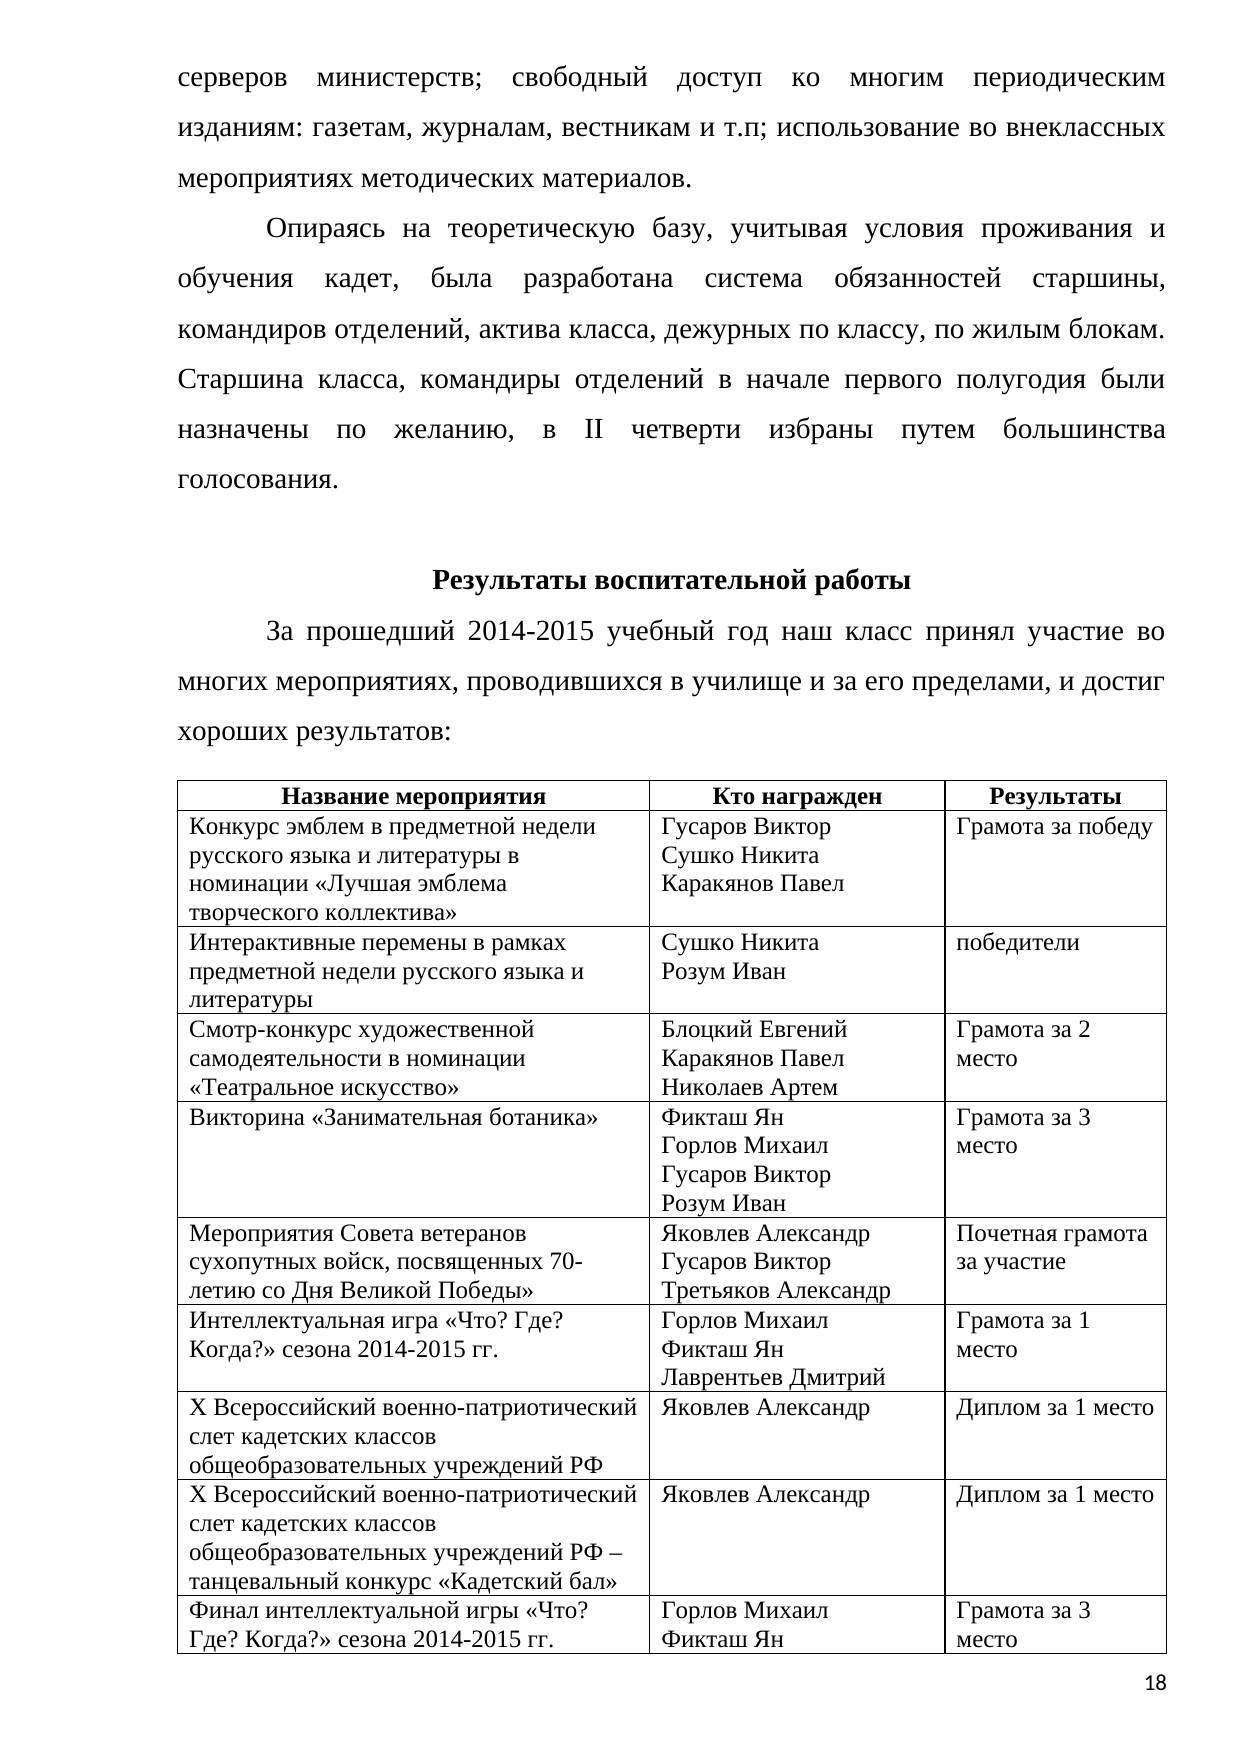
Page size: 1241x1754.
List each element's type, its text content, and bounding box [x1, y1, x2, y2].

table_cell Грамота за 3 место [946, 1596, 1166, 1653]
table_cell Яковлев Александр [650, 1480, 944, 1594]
table_cell Конкурс эмблем в предметной недели русского языка и литературы в номинации «Лучшая эмблема творческого коллектива» [178, 811, 649, 926]
table_cell Викторина «Занимательная ботаника» [178, 1102, 649, 1217]
table_cell Интерактивные перемены в рамках предметной недели русского языка и литературы [178, 927, 649, 1013]
table_cell Диплом за 1 место [946, 1480, 1166, 1594]
list Результаты воспитательной работы [177, 562, 1167, 596]
text Опираясь на теоретическую базу, учитывая условия проживания и обучения кадет, была разработана система обязанностей старшины, командиров отделений, актива класса, дежурных по классу, по жилым блокам. Старшина класса, командиры отделений в начале первого полугодия были назначены по желанию, в II четверти избраны путем большинства голосования. [177, 210, 1167, 495]
table_cell Х Всероссийский военно-патриотический слет кадетских классов общеобразовательных учреждений РФ – танцевальный конкурс «Кадетский бал» [178, 1480, 649, 1594]
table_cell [178, 1596, 649, 1653]
table_header Кто награжден [650, 781, 944, 810]
table_header Результаты [946, 781, 1166, 810]
table_cell Диплом за 1 место [946, 1392, 1166, 1478]
table_cell Яковлев Александр Гусаров Виктор Третьяков Александр [650, 1218, 944, 1304]
table_cell Х Всероссийский военно-патриотический слет кадетских классов общеобразовательных учреждений РФ [178, 1392, 649, 1478]
table_header Название мероприятия [178, 781, 649, 810]
table_cell Почетная грамота за участие [946, 1218, 1166, 1304]
table_cell Фикташ Ян Горлов Михаил Гусаров Виктор Розум Иван [650, 1102, 944, 1217]
table_cell Сушко Никита Розум Иван [650, 927, 944, 1013]
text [177, 59, 1167, 193]
table_cell Горлов Михаил Фикташ Ян Лаврентьев Дмитрий [650, 1305, 944, 1391]
table_cell Интеллектуальная игра «Что? Где? Когда?» сезона 2014-2015 гг. [178, 1305, 649, 1391]
table_cell Грамота за 2 место [946, 1014, 1166, 1101]
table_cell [650, 1596, 944, 1653]
table_cell Блоцкий Евгений Каракянов Павел Николаев Артем [650, 1014, 944, 1101]
list За прошедший 2014-2015 учебный год наш класс принял участие во многих мероприятиях, проводившихся в училище и за его пределами, и достиг хороших результатов: [177, 613, 1167, 747]
table_cell Смотр-конкурс художественной самодеятельности в номинации «Театральное искусство» [178, 1014, 649, 1101]
table_cell победители [946, 927, 1166, 1013]
table_cell Мероприятия Совета ветеранов сухопутных войск, посвященных 70-летию со Дня Великой Победы» [178, 1218, 649, 1304]
table_cell Грамота за 3 место [946, 1102, 1166, 1217]
table_cell Яковлев Александр [650, 1392, 944, 1478]
table_cell Грамота за победу [946, 811, 1166, 926]
table_cell Грамота за 1 место [946, 1305, 1166, 1391]
table_cell Гусаров Виктор Сушко Никита Каракянов Павел [650, 811, 944, 926]
